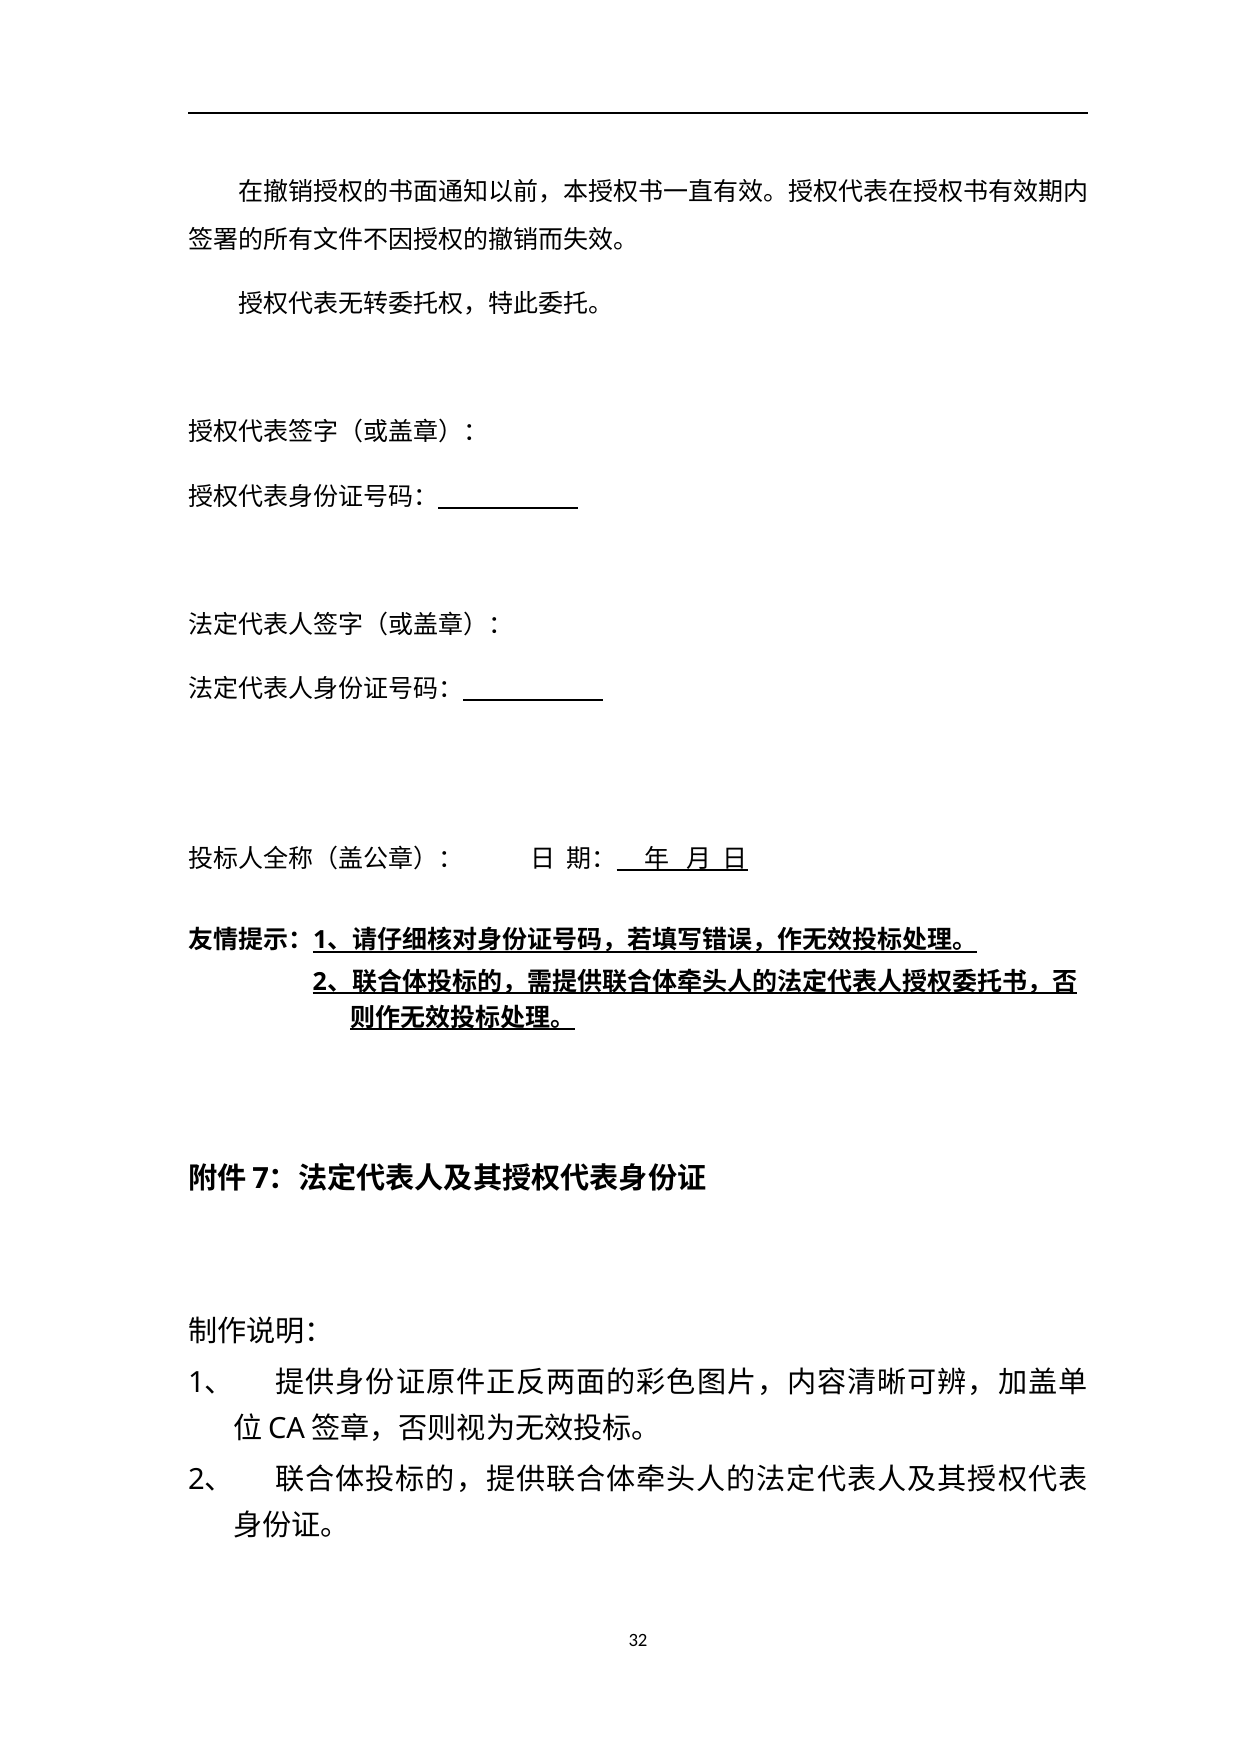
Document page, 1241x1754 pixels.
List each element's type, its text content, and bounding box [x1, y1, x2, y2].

text 在撤销授权的书面通知以前，本授权书一直有效。授权代表在授权书有效期内签署的所有文件不因授权的撤销而失效。 [188, 162, 1088, 258]
list 联合体投标的，提供联合体牵头人的法定代表人及其授权代表身份证。 [188, 1452, 1088, 1544]
text 附件7：法定代表人及其授权代表身份证 [188, 1151, 1088, 1197]
text 授权代表签字（或盖章）： [188, 402, 1088, 450]
list 提供身份证原件正反两面的彩色图片，内容清晰可辨，加盖单位CA签章，否则视为无效投标。 [188, 1356, 1088, 1447]
text 法定代表人身份证号码： [188, 659, 1088, 707]
text 投标人全称（盖公章）： 日 期： 年 月 日 [188, 829, 1088, 877]
text 2、联合体投标的，需提供联合体牵头人的法定代表人授权委托书，否则作无效投标处理。 [312, 961, 1088, 1034]
text 授权代表无转委托权，特此委托。 [188, 274, 1088, 322]
text 友情提示：1、请仔细核对身份证号码，若填写错误，作无效投标处理。 [188, 920, 1088, 956]
text 授权代表身份证号码： [188, 467, 1088, 514]
text 法定代表人签字（或盖章）： [188, 595, 1088, 643]
text 制作说明： [188, 1304, 1088, 1350]
